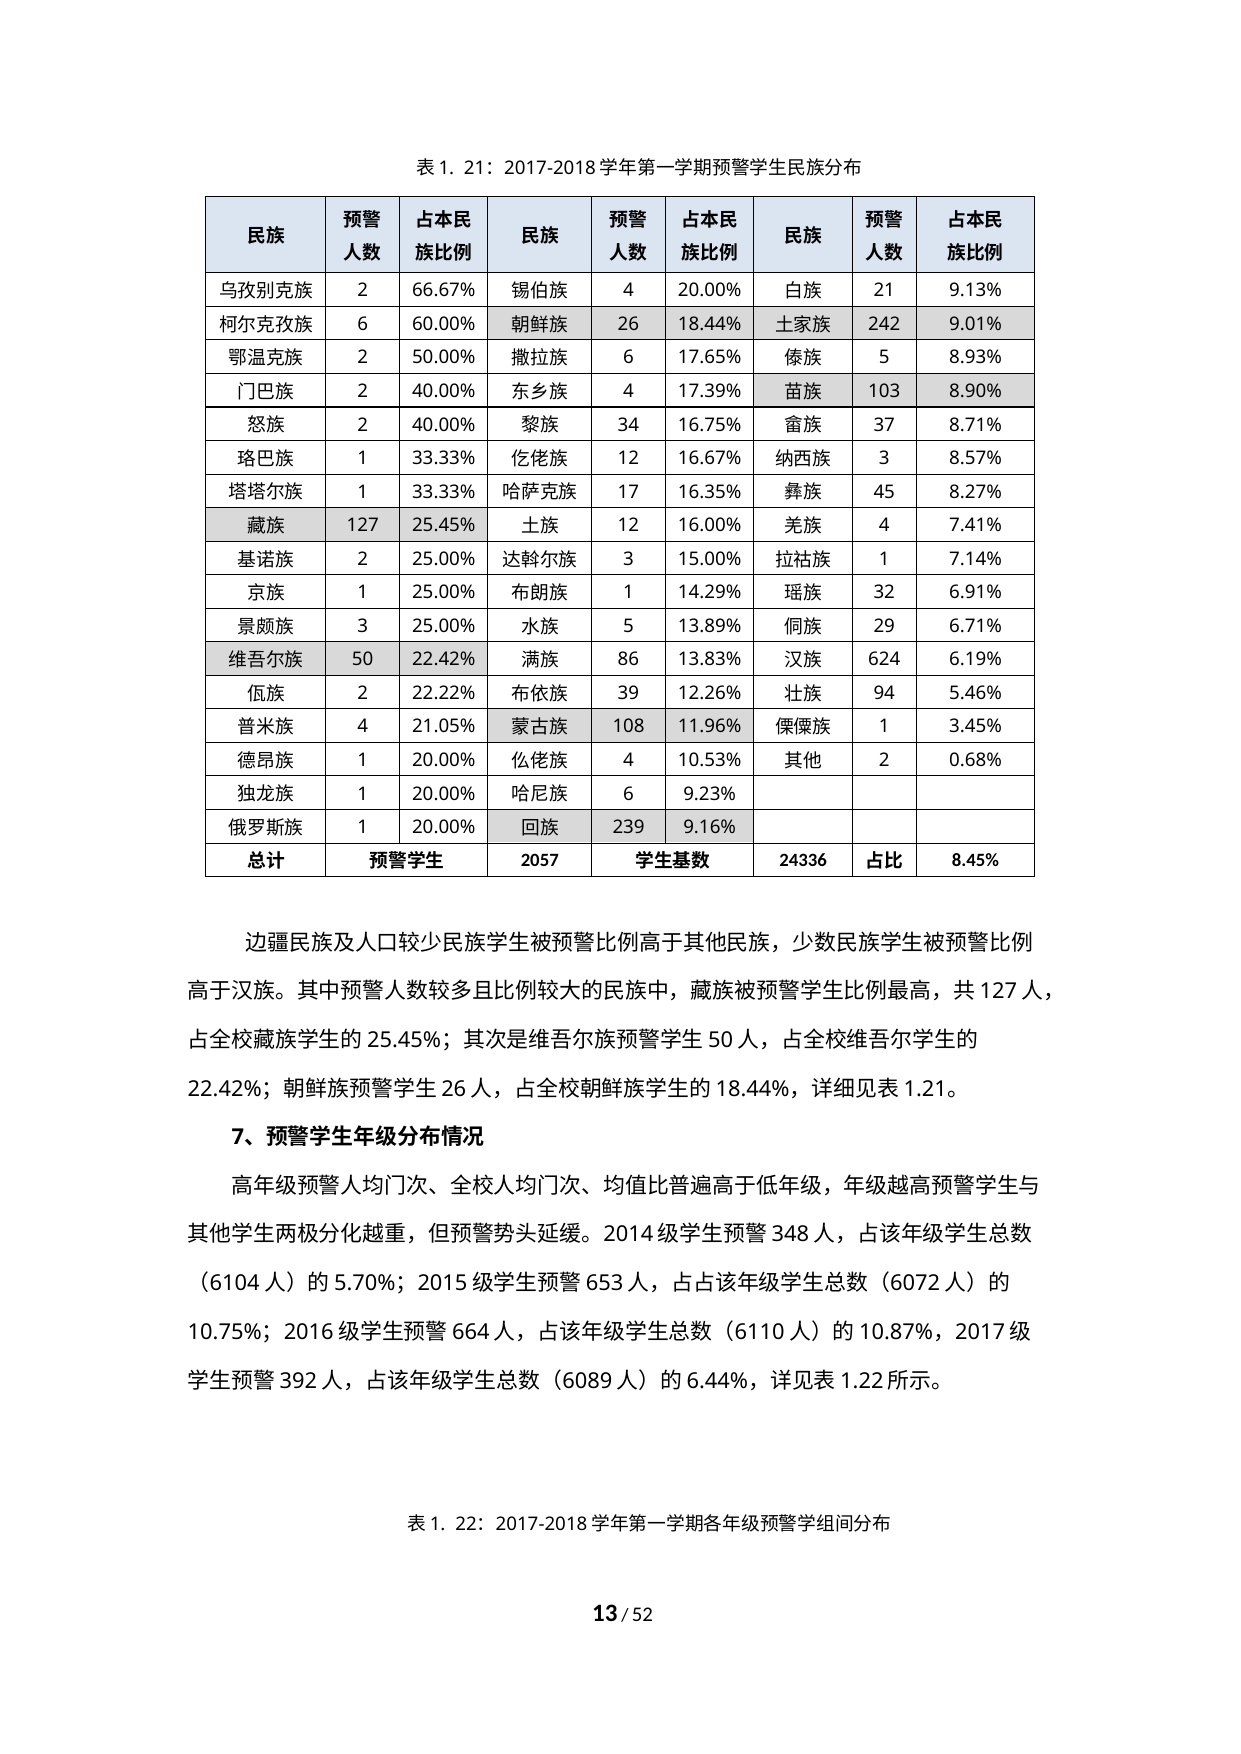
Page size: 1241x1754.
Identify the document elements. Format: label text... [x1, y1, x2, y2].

table_cell 2 [326, 676, 399, 708]
table_cell 2057 [488, 844, 591, 876]
table_cell 哈尼族 [488, 776, 591, 809]
table_cell 1 [326, 776, 399, 809]
table_cell 13.89% [666, 609, 753, 641]
table_cell 1 [326, 575, 399, 608]
table_cell 33.33% [400, 475, 487, 507]
table_cell 9.13% [917, 273, 1034, 306]
text 边疆民族及人口较少民族学生被预警比例高于其他民族，少数民族学生被预警比例高于汉族。其中预警人数较多且比例较大的民族中，藏族被预警学生比例最高，共127人，占全校藏族学生的25.45%；其次是维吾尔族预警学生50人，占全校维吾尔学生的22.42%；朝鲜族预警学生26人，占全校朝鲜族学生的18.44%，详细见表1.21。 [187, 924, 1053, 1103]
table_cell 6.19% [917, 642, 1034, 675]
table_cell 45 [853, 475, 916, 507]
table_cell 22.42% [400, 642, 487, 675]
table_cell 4 [592, 374, 665, 406]
table_cell 黎族 [488, 408, 591, 440]
table_cell 40.00% [400, 408, 487, 440]
table_cell 土家族 [754, 307, 852, 339]
table_cell 12 [592, 508, 665, 541]
table_header 预警 人数 [853, 197, 916, 272]
table_header 民族 [206, 197, 325, 272]
table_cell 4 [592, 273, 665, 306]
table_cell 5.46% [917, 676, 1034, 708]
table_cell 普米族 [206, 709, 325, 742]
table_cell 18.44% [666, 307, 753, 339]
table_cell 瑶族 [754, 575, 852, 608]
table_cell 羌族 [754, 508, 852, 541]
table_cell 108 [592, 709, 665, 742]
table_cell 2 [326, 374, 399, 406]
table_cell 17.39% [666, 374, 753, 406]
table_cell 9.23% [666, 776, 753, 809]
table_cell 壮族 [754, 676, 852, 708]
table_cell 1 [326, 743, 399, 775]
table_cell 藏族 [206, 508, 325, 541]
table_cell 17.65% [666, 340, 753, 373]
table_cell 4 [853, 508, 916, 541]
table_header 预警 人数 [326, 197, 399, 272]
table_cell [917, 776, 1034, 809]
table_cell 3 [853, 441, 916, 473]
table_cell 6 [326, 307, 399, 339]
text 高年级预警人均门次、全校人均门次、均值比普遍高于低年级，年级越高预警学生与其他学生两极分化越重，但预警势头延缓。2014级学生预警348人，占该年级学生总数（6104人）的5.70%；2015级学生预警653人，占占该年级学生总数（6072人）的10.75%；2016级学生预警664人，占该年级学生总数（6110人）的10.87%，2017级学生预警392人，占该年级学生总数（6089人）的6.44%，详见表1.22所示。 [187, 1167, 1053, 1395]
table_cell 50.00% [400, 340, 487, 373]
table_cell 39 [592, 676, 665, 708]
table_cell 242 [853, 307, 916, 339]
table_cell 34 [592, 408, 665, 440]
table_cell 6.71% [917, 609, 1034, 641]
table_cell 维吾尔族 [206, 642, 325, 675]
table_cell 拉祜族 [754, 542, 852, 574]
table_cell 2 [326, 340, 399, 373]
table_cell 86 [592, 642, 665, 675]
table_cell 16.67% [666, 441, 753, 473]
table_cell 独龙族 [206, 776, 325, 809]
table_cell 239 [592, 810, 665, 842]
table_cell 21.05% [400, 709, 487, 742]
table_header 占本民 族比例 [666, 197, 753, 272]
table_cell 16.35% [666, 475, 753, 507]
table_cell 基诺族 [206, 542, 325, 574]
table_cell 4 [592, 743, 665, 775]
table_cell 22.22% [400, 676, 487, 708]
table_cell 8.90% [917, 374, 1034, 406]
table_cell [754, 776, 852, 809]
table_cell 2 [853, 743, 916, 775]
table_cell 20.00% [666, 273, 753, 306]
table_header 民族 [488, 197, 591, 272]
table_cell 25.00% [400, 609, 487, 641]
table_cell 8.27% [917, 475, 1034, 507]
table_cell 5 [853, 340, 916, 373]
table_cell 40.00% [400, 374, 487, 406]
table_cell 1 [853, 709, 916, 742]
table_cell 纳西族 [754, 441, 852, 473]
table_cell 预警学生 [326, 844, 487, 876]
table_cell 3 [592, 542, 665, 574]
table_cell 94 [853, 676, 916, 708]
table_cell 仡佬族 [488, 441, 591, 473]
table_cell [853, 776, 916, 809]
text 7、预警学生年级分布情况 [187, 1119, 1053, 1152]
table_cell 16.00% [666, 508, 753, 541]
table_cell 127 [326, 508, 399, 541]
table_cell 朝鲜族 [488, 307, 591, 339]
table_cell 8.45% [917, 844, 1034, 876]
table_cell 1 [853, 542, 916, 574]
table_cell 6 [592, 340, 665, 373]
table_cell 1 [326, 475, 399, 507]
table_cell 布朗族 [488, 575, 591, 608]
table_header 预警 人数 [592, 197, 665, 272]
table_cell 畲族 [754, 408, 852, 440]
table_cell 水族 [488, 609, 591, 641]
table_cell 12 [592, 441, 665, 473]
table_header 民族 [754, 197, 852, 272]
table_cell 傣族 [754, 340, 852, 373]
table_cell 66.67% [400, 273, 487, 306]
table_cell 20.00% [400, 776, 487, 809]
table_cell 珞巴族 [206, 441, 325, 473]
table_cell 1 [592, 575, 665, 608]
table_cell 15.00% [666, 542, 753, 574]
table_cell 103 [853, 374, 916, 406]
table_cell 京族 [206, 575, 325, 608]
table_cell 20.00% [400, 743, 487, 775]
table_cell 3 [326, 609, 399, 641]
table_cell 1 [326, 810, 399, 842]
table_cell 50 [326, 642, 399, 675]
table_cell 德昂族 [206, 743, 325, 775]
table_cell 怒族 [206, 408, 325, 440]
table_cell 60.00% [400, 307, 487, 339]
table_cell 门巴族 [206, 374, 325, 406]
table_cell 16.75% [666, 408, 753, 440]
table_cell 回族 [488, 810, 591, 842]
table_cell 32 [853, 575, 916, 608]
table_cell [917, 810, 1034, 842]
table_cell 13.83% [666, 642, 753, 675]
table_cell 29 [853, 609, 916, 641]
table_cell 学生基数 [592, 844, 753, 876]
table_cell 总计 [206, 844, 325, 876]
table_cell 俄罗斯族 [206, 810, 325, 842]
table_cell 土族 [488, 508, 591, 541]
table_cell 侗族 [754, 609, 852, 641]
table_cell 仫佬族 [488, 743, 591, 775]
table_cell 3.45% [917, 709, 1034, 742]
table_cell 东乡族 [488, 374, 591, 406]
table_cell 6 [592, 776, 665, 809]
table_cell 布依族 [488, 676, 591, 708]
table_cell 25.00% [400, 542, 487, 574]
table_cell 塔塔尔族 [206, 475, 325, 507]
table_cell 7.14% [917, 542, 1034, 574]
table_cell 彝族 [754, 475, 852, 507]
table_cell 26 [592, 307, 665, 339]
table_cell 汉族 [754, 642, 852, 675]
table_cell 达斡尔族 [488, 542, 591, 574]
table_cell 25.45% [400, 508, 487, 541]
text 表1. 22：2017-2018学年第一学期各年级预警学组间分布 [187, 1506, 1053, 1538]
table_cell 8.57% [917, 441, 1034, 473]
table_cell 傈僳族 [754, 709, 852, 742]
table_cell 乌孜别克族 [206, 273, 325, 306]
table_cell 2 [326, 273, 399, 306]
table_cell 苗族 [754, 374, 852, 406]
table_cell 景颇族 [206, 609, 325, 641]
table_cell 哈萨克族 [488, 475, 591, 507]
table_cell 37 [853, 408, 916, 440]
table_cell 17 [592, 475, 665, 507]
table_cell 1 [326, 441, 399, 473]
table_cell 鄂温克族 [206, 340, 325, 373]
table_cell 佤族 [206, 676, 325, 708]
table_cell 12.26% [666, 676, 753, 708]
table_cell 其他 [754, 743, 852, 775]
table_cell 624 [853, 642, 916, 675]
table_cell 6.91% [917, 575, 1034, 608]
table_cell 蒙古族 [488, 709, 591, 742]
table_cell 锡伯族 [488, 273, 591, 306]
text 表1. 21：2017-2018学年第一学期预警学生民族分布 [187, 150, 1053, 182]
table_cell 20.00% [400, 810, 487, 842]
table_cell 8.71% [917, 408, 1034, 440]
table_cell 满族 [488, 642, 591, 675]
table_cell 21 [853, 273, 916, 306]
table_cell 8.93% [917, 340, 1034, 373]
table_cell 9.01% [917, 307, 1034, 339]
table_cell 2 [326, 408, 399, 440]
table_cell 33.33% [400, 441, 487, 473]
table_cell 7.41% [917, 508, 1034, 541]
table_cell [754, 810, 852, 842]
table_cell 占比 [853, 844, 916, 876]
table_cell 5 [592, 609, 665, 641]
table_cell 撒拉族 [488, 340, 591, 373]
table_cell 9.16% [666, 810, 753, 842]
table_cell 24336 [754, 844, 852, 876]
table_cell [853, 810, 916, 842]
table_header 占本民 族比例 [917, 197, 1034, 272]
table_cell 4 [326, 709, 399, 742]
table_cell 11.96% [666, 709, 753, 742]
table_cell 0.68% [917, 743, 1034, 775]
table_cell 10.53% [666, 743, 753, 775]
table_cell 白族 [754, 273, 852, 306]
table_cell 柯尔克孜族 [206, 307, 325, 339]
table_header 占本民 族比例 [400, 197, 487, 272]
table_cell 14.29% [666, 575, 753, 608]
table_cell 2 [326, 542, 399, 574]
table_cell 25.00% [400, 575, 487, 608]
